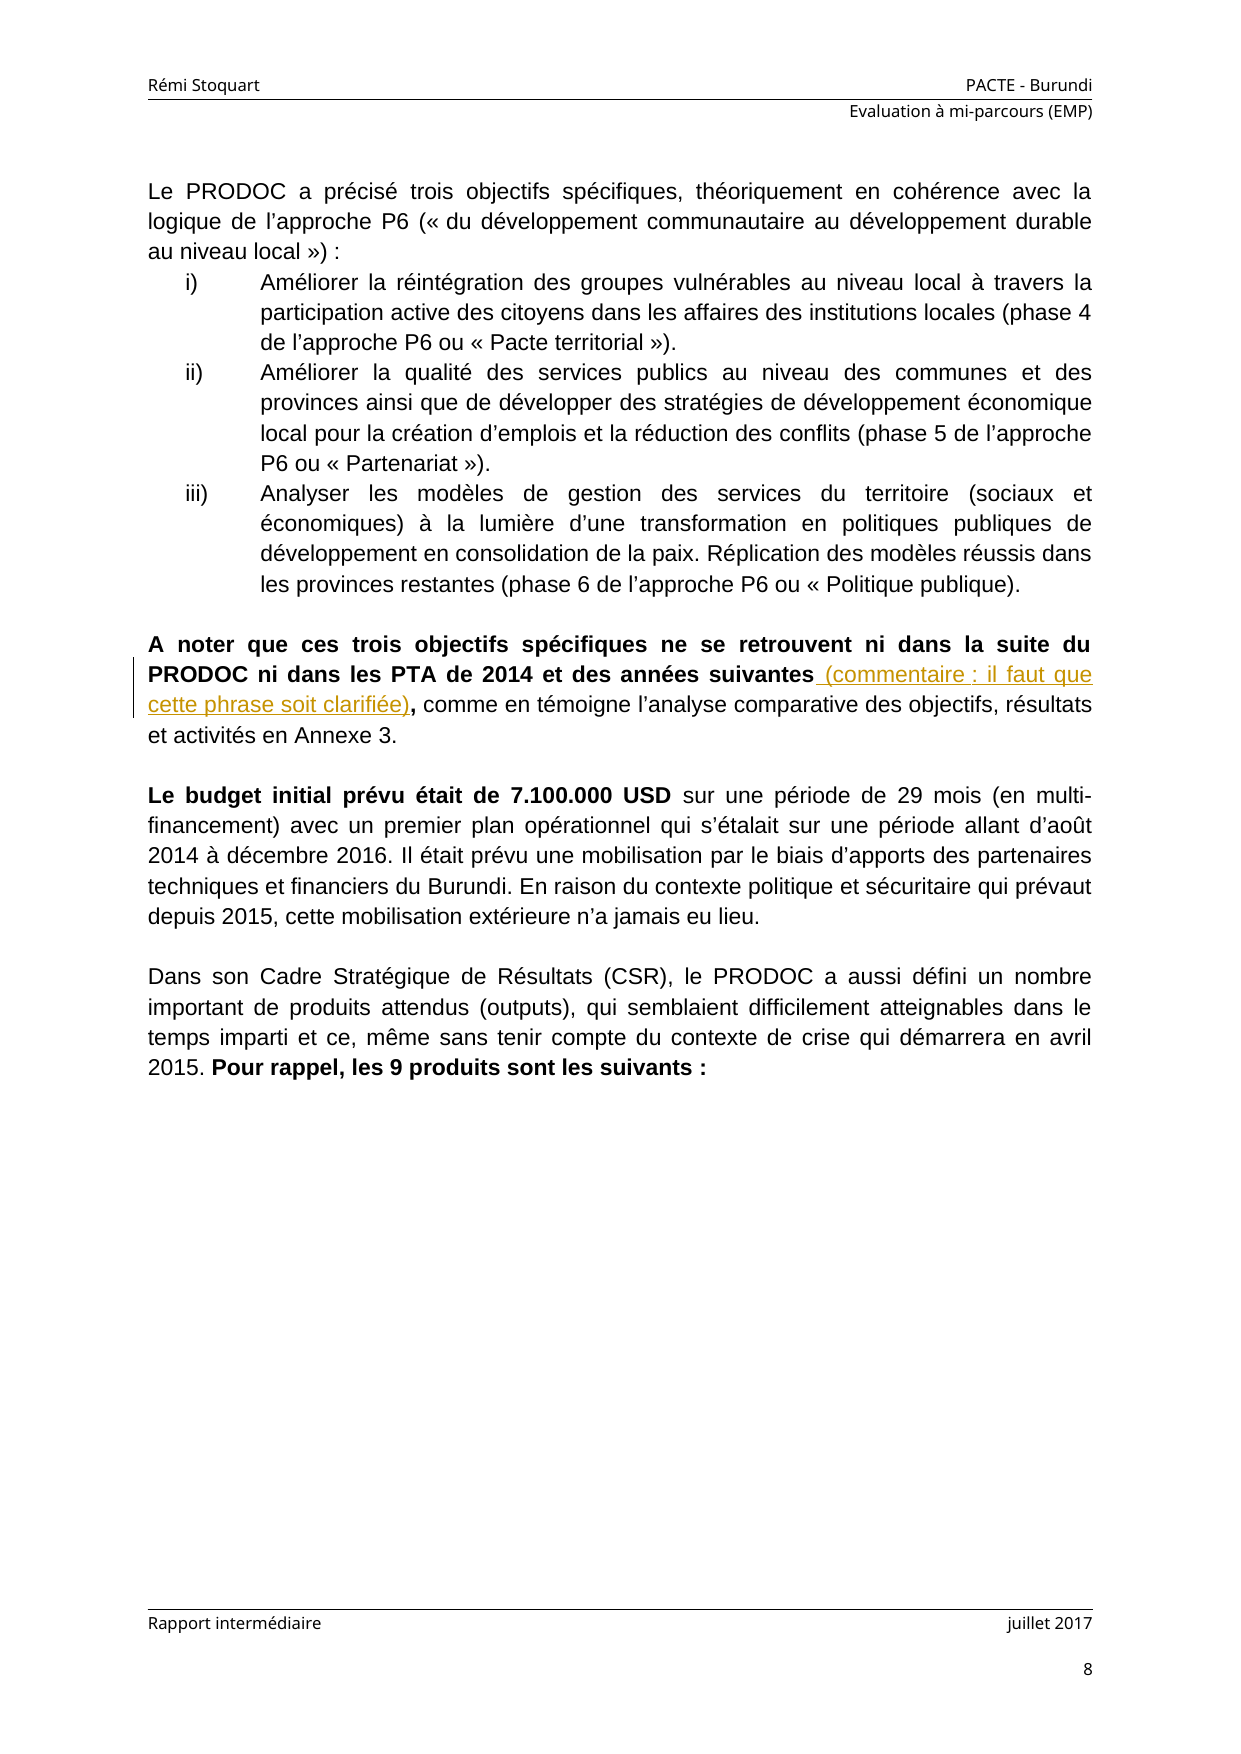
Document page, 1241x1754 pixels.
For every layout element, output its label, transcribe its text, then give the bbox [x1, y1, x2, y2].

text Dans son Cadre Stratégique de Résultats (CSR), le PRODOC a aussi défini un nombre important de produits attendus (outputs), qui semblaient difficilement atteignables dans le temps imparti et ce, même sans tenir compte du contexte de crise qui démarrera en avril 2015. Pour rappel, les 9 produits sont les suivants : [148, 963, 1092, 1080]
text Le budget initial prévu était de 7.100.000 USD sur une période de 29 mois (en multi-financement) avec un premier plan opérationnel qui s’étalait sur une période allant d’août 2014 à décembre 2016. Il était prévu une mobilisation par le biais d’apports des partenaires techniques et financiers du Burundi. En raison du contexte politique et sécuritaire qui prévaut depuis 2015, cette mobilisation extérieure n’a jamais eu lieu. [148, 782, 1092, 929]
list Analyser les modèles de gestion des services du territoire (sociaux et économiques) à la lumière d’une transformation en politiques publiques de développement en consolidation de la paix. Réplication des modèles réussis dans les provinces restantes (phase 6 de l’approche P6 ou « Politique publique). [185, 480, 1092, 597]
text A noter que ces trois objectifs spécifiques ne se retrouvent ni dans la suite du PRODOC ni dans les PTA de 2014 et des années suivantes, comme en témoigne l’analyse comparative des objectifs, résultats et activités en Annexe 3. [148, 631, 1092, 748]
text Le PRODOC a précisé trois objectifs spécifiques, théoriquement en cohérence avec la logique de l’approche P6 (« du développement communautaire au développement durable au niveau local ») : [148, 178, 1092, 265]
list Améliorer la qualité des services publics au niveau des communes et des provinces ainsi que de développer des stratégies de développement économique local pour la création d’emplois et la réduction des conflits (phase 5 de l’approche P6 ou « Partenariat »). [185, 359, 1092, 476]
list Améliorer la réintégration des groupes vulnérables au niveau local à travers la participation active des citoyens dans les affaires des institutions locales (phase 4 de l’approche P6 ou « Pacte territorial »). [185, 268, 1092, 355]
